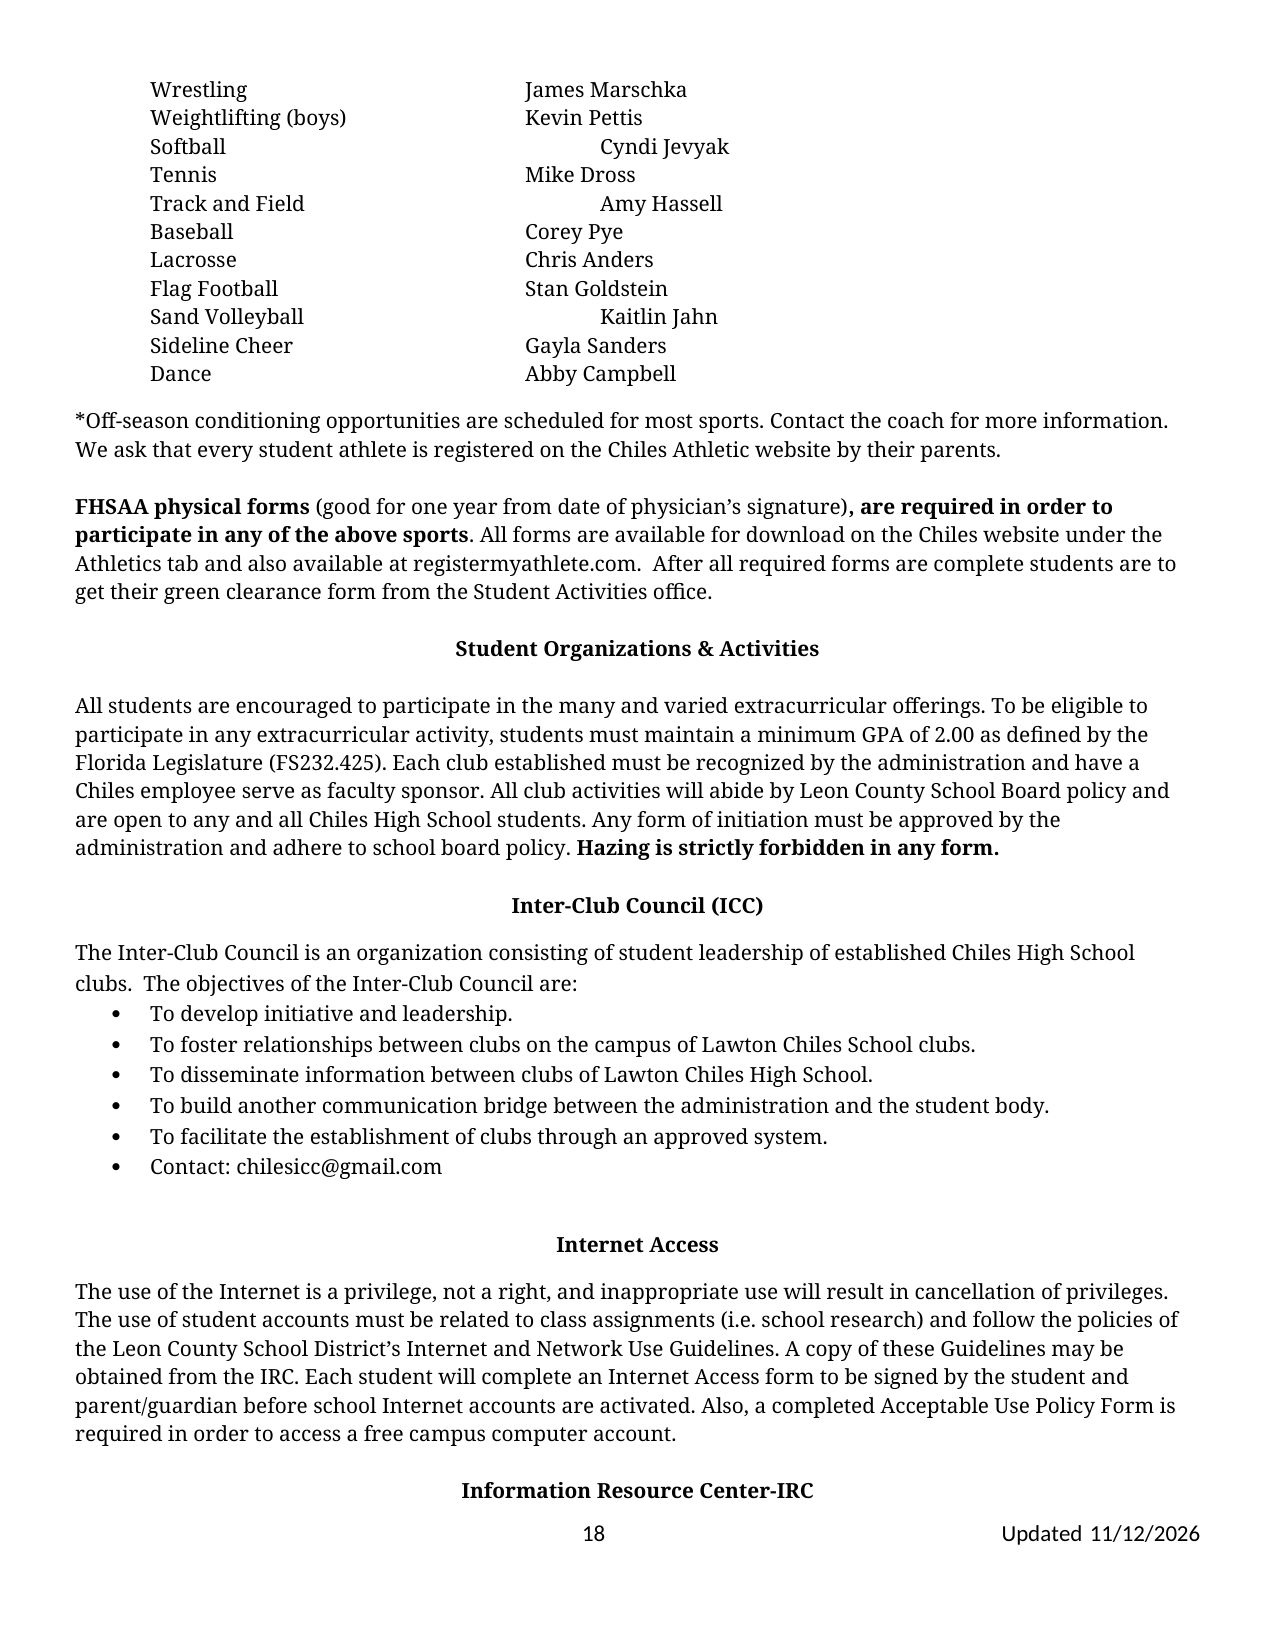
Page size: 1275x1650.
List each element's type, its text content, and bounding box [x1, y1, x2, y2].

text Baseball Corey Pye [75, 217, 1200, 246]
text Sand Volleyball Kaitlin Jahn Sideline Cheer Gayla Sanders [150, 302, 1200, 359]
text Student Organizations & Activities [75, 634, 1200, 663]
list Contact: chilesicc@gmail.com [112, 1152, 1200, 1211]
text Internet Access [75, 1230, 1200, 1258]
text Softball Cyndi Jevyak [75, 132, 1200, 160]
text Weightlifting (boys) Kevin Pettis [75, 103, 1200, 132]
text The use of the Internet is a privilege, not a right, and inappropriate use will result in cancellation of privileges. The use of student accounts must be related to class assignments (i.e. school research) and follow the policies of the Leon County School District’s Internet and Network Use Guidelines. A copy of these Guidelines may be obtained from the IRC. Each student will complete an Internet Access form to be signed by the student and parent/guardian before school Internet accounts are activated. Also, a completed Acceptable Use Policy Form is required in order to access a free campus computer account. [75, 1277, 1200, 1448]
list To facilitate the establishment of clubs through an approved system. [112, 1122, 1200, 1150]
text *Off-season conditioning opportunities are scheduled for most sports. Contact the coach for more information. We ask that every student athlete is registered on the Chiles Athletic website by their parents. [75, 407, 1200, 463]
text Tennis Mike Dross [75, 160, 1200, 189]
list To disseminate information between clubs of Lawton Chiles High School. [112, 1061, 1200, 1089]
list To foster relationships between clubs on the campus of Lawton Chiles School clubs. [112, 1030, 1200, 1058]
text Flag Football Stan Goldstein [75, 274, 1200, 302]
text Lacrosse Chris Anders [75, 246, 1200, 274]
list To develop initiative and leadership. [112, 999, 1200, 1028]
text Inter-Club Council (ICC) [75, 891, 1200, 919]
text All students are encouraged to participate in the many and varied extracurricular offerings. To be eligible to participate in any extracurricular activity, students must maintain a minimum GPA of 2.00 as defined by the Florida Legislature (FS232.425). Each club established must be recognized by the administration and have a Chiles employee serve as faculty sponsor. All club activities will abide by Leon County School Board policy and are open to any and all Chiles High School students. Any form of initiation must be approved by the administration and adhere to school board policy. Hazing is strictly forbidden in any form. [75, 691, 1200, 862]
text The Inter-Club Council is an organization consisting of student leadership of established Chiles High School clubs. The objectives of the Inter-Club Council are: [75, 938, 1200, 997]
text Track and Field Amy Hassell [75, 189, 1200, 217]
text Dance Abby Campbell [75, 359, 1200, 388]
text Wrestling James Marschka [75, 75, 1200, 103]
text FHSAA physical forms (good for one year from date of physician’s signature), are required in order to participate in any of the above sports. All forms are available for download on the Chiles website under the Athletics tab and also available at registermyathlete.com. After all required forms are complete students are to get their green clearance form from the Student Activities office. [75, 492, 1200, 606]
text Information Resource Center-IRC [75, 1476, 1200, 1505]
list To build another communication bridge between the administration and the student body. [112, 1091, 1200, 1119]
